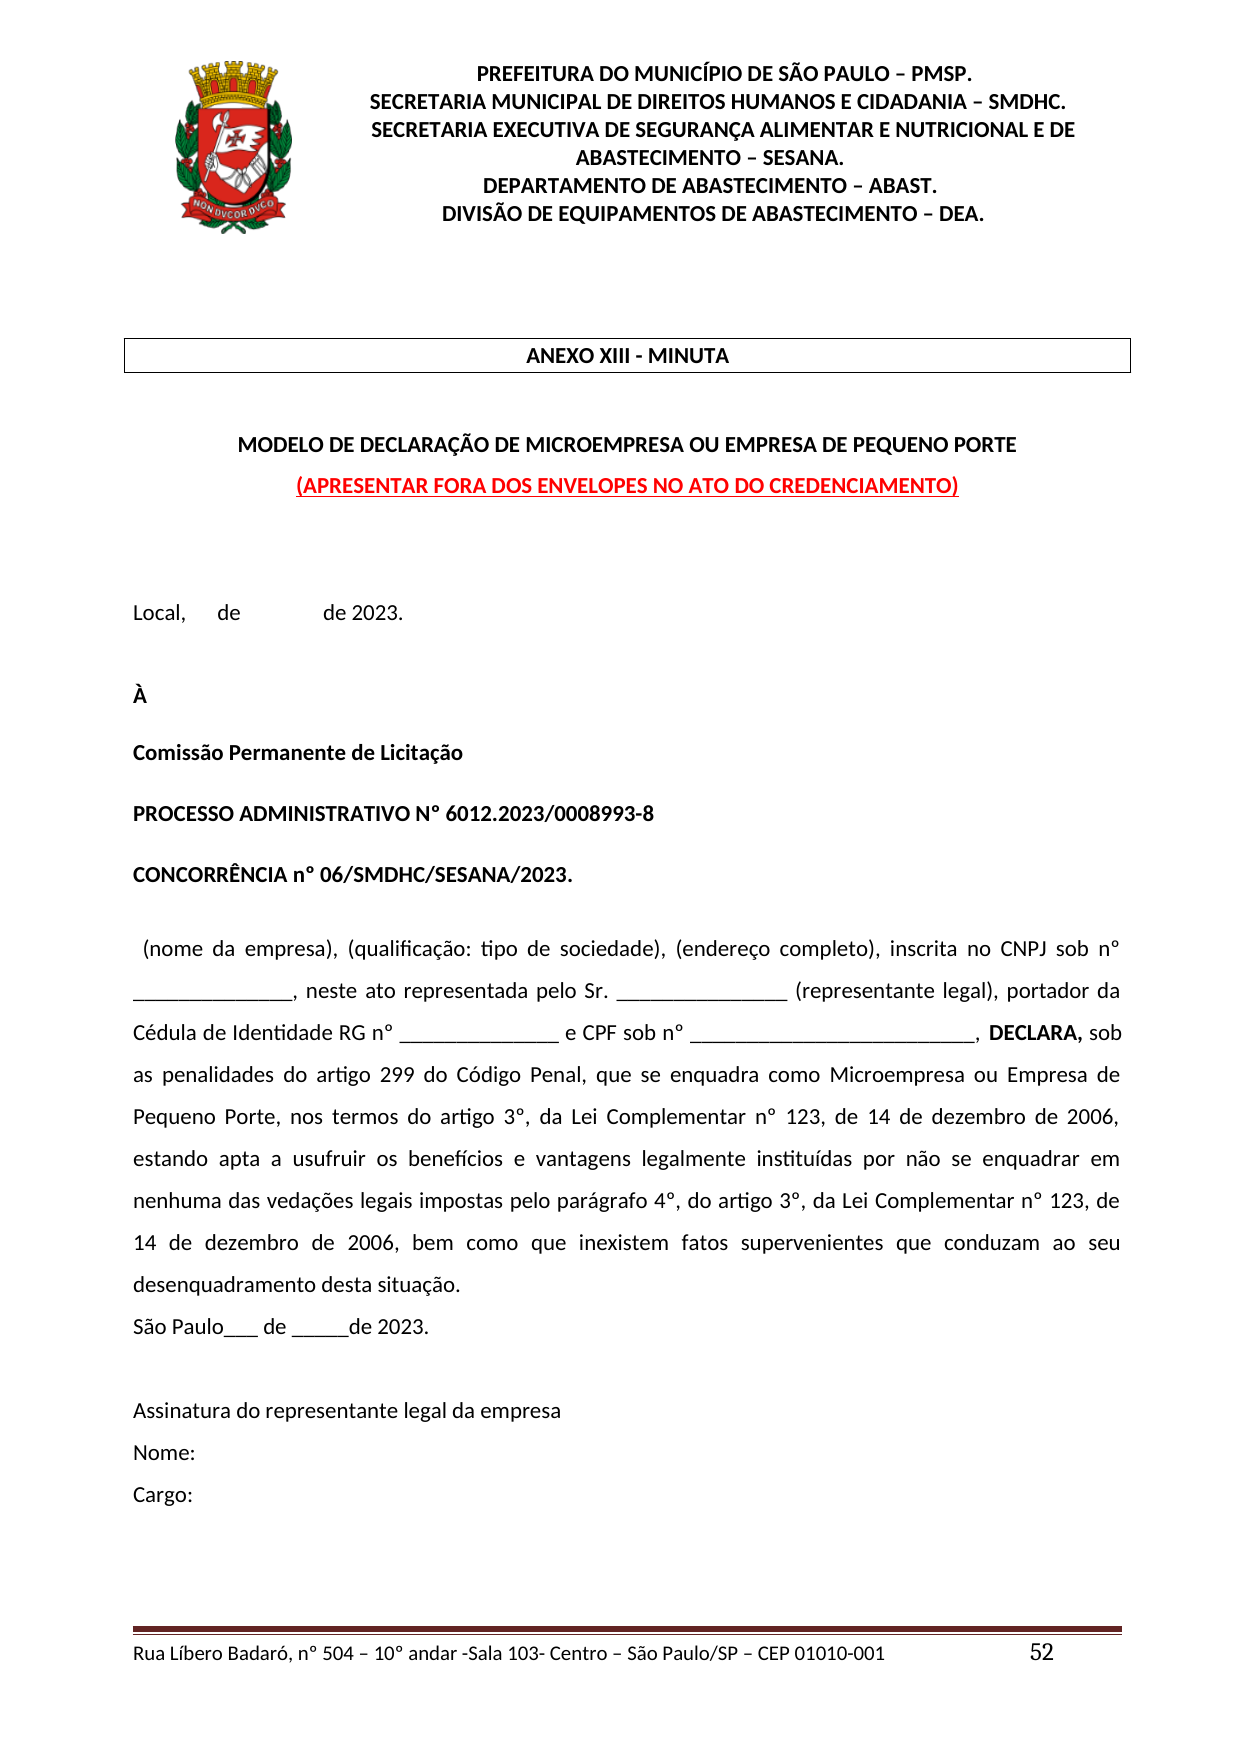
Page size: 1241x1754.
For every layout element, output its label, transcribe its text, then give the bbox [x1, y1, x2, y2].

text Local, de de 2023. [133, 598, 1122, 626]
text Comissão Permanente de Licitação [133, 738, 1122, 766]
text MODELO DE DECLARAÇÃO DE MICROEMPRESA OU EMPRESA DE PEQUENO PORTE [133, 430, 1122, 458]
text À [133, 682, 1122, 709]
text CONCORRÊNCIA nº 06/SMDHC/SESANA/2023. [133, 860, 1122, 888]
text ANEXO XIII - MINUTA [125, 339, 1130, 372]
text (APRESENTAR FORA DOS ENVELOPES NO ATO DO CREDENCIAMENTO) [133, 472, 1122, 500]
text Assinatura do representante legal da empresa [133, 1396, 1122, 1424]
text PROCESSO ADMINISTRATIVO Nº 6012.2023/0008993-8 [133, 799, 1122, 827]
text Nome: [133, 1438, 1122, 1466]
text (nome da empresa), (qualificação: tipo de sociedade), (endereço completo), inscrita no CNPJ sob nº ______________, neste ato representada pelo Sr. _______________ (representante legal), portador da Cédula de Identidade RG nº ______________ e CPF sob nº _________________________, DECLARA, sob as penalidades do artigo 299 do Código Penal, que se enquadra como Microempresa ou Empresa de Pequeno Porte, nos termos do artigo 3º, da Lei Complementar nº 123, de 14 de dezembro de 2006, estando apta a usufruir os benefícios e vantagens legalmente instituídas por não se enquadrar em nenhuma das vedações legais impostas pelo parágrafo 4º, do artigo 3º, da Lei Complementar nº 123, de 14 de dezembro de 2006, bem como que inexistem fatos supervenientes que conduzam ao seu desenquadramento desta situação. [133, 934, 1122, 1298]
picture [175, 61, 292, 234]
text Cargo: [133, 1480, 1122, 1508]
text São Paulo___ de _____de 2023. [133, 1312, 1122, 1340]
